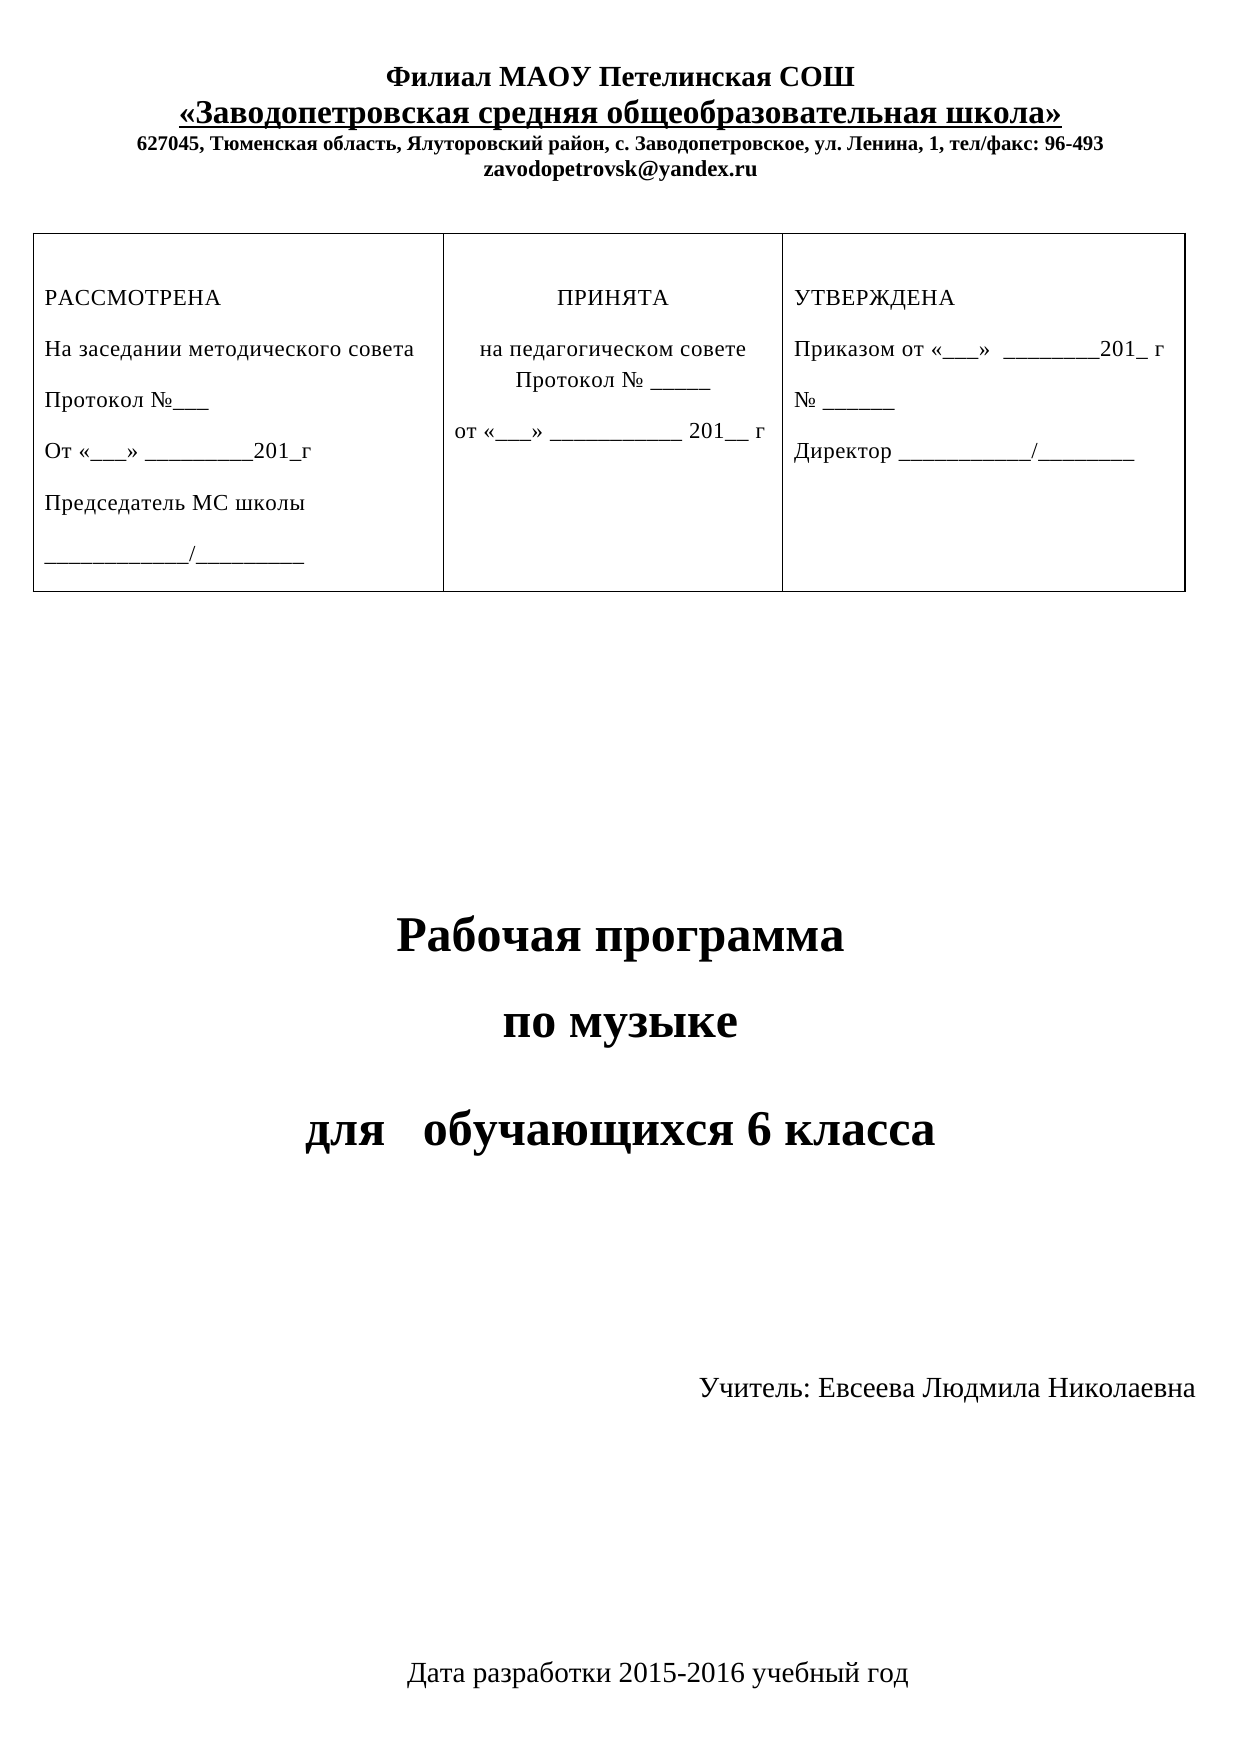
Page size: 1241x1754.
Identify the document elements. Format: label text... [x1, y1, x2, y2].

text для обучающихся 6 класса [44, 1098, 1196, 1156]
text Дата разработки 2015-2016 учебный год [119, 1655, 1196, 1689]
text Учитель: Евсеева Людмила Николаевна [119, 1371, 1196, 1404]
text 627045, Тюменская область, Ялуторовский район, с. Заводопетровское, ул. Ленина, 1, тел/факс: 96-493 [44, 131, 1196, 155]
text по музыке [44, 991, 1196, 1049]
table_header УТВЕРЖДЕНА Приказом от «___» ________201_ г № ______ Директор ___________/________ [783, 234, 1184, 591]
text zavodopetrovsk@yandex.ru [44, 155, 1196, 181]
table_header ПРИНЯТА на педагогическом совете Протокол № _____ от «___» ___________ 201__ г [444, 234, 782, 591]
text «Заводопетровская средняя общеобразовательная школа» [44, 93, 1196, 131]
text Рабочая программа [44, 904, 1196, 962]
text Филиал МАОУ Петелинская СОШ [44, 59, 1196, 93]
table_header РАССМОТРЕНА На заседании методического совета Протокол №___ От «___» _________201_г Председатель МС школы ____________/_________ [34, 234, 443, 591]
